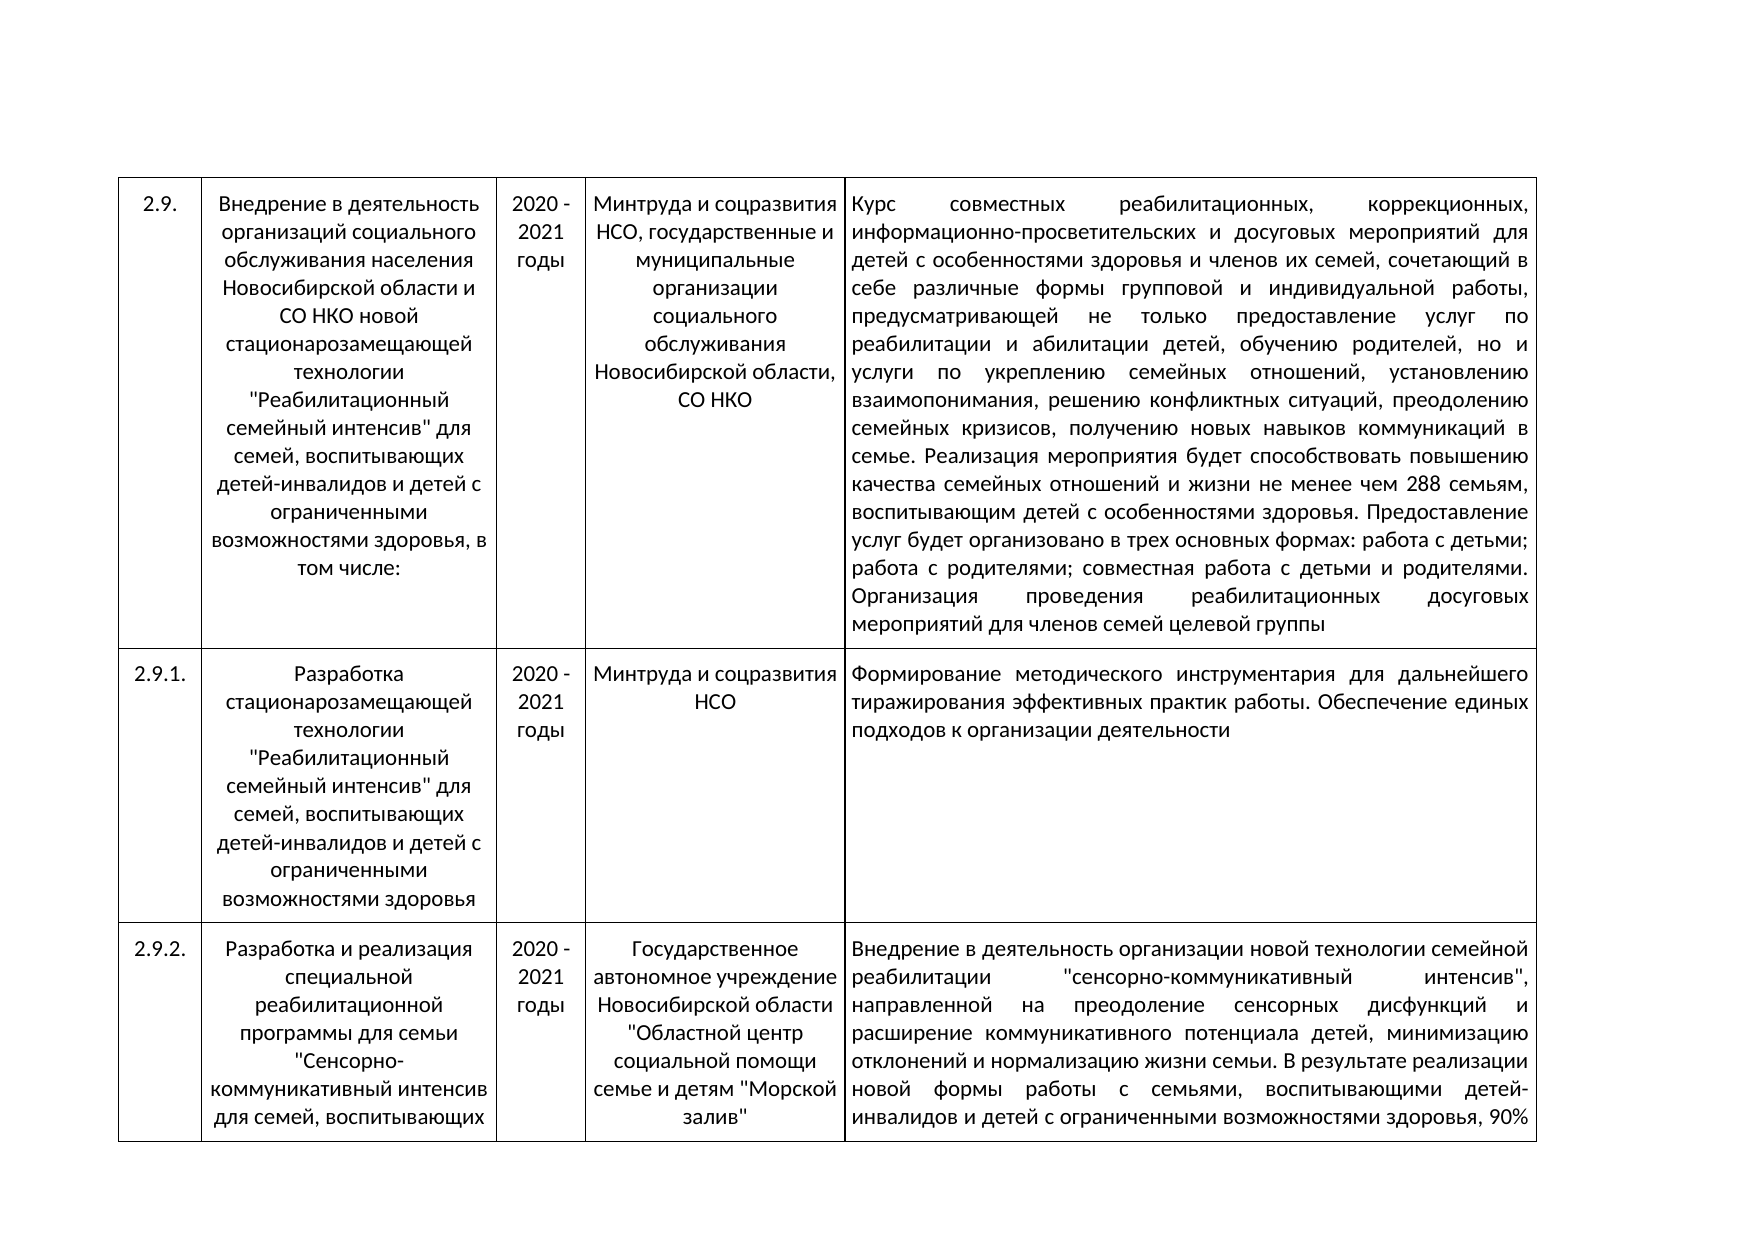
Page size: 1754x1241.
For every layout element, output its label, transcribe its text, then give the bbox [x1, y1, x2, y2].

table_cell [586, 923, 844, 1141]
table_cell 2.9. [119, 178, 201, 648]
table_cell Разработка стационарозамещающей технологии "Реабилитационный семейный интенсив" для семей, воспитывающих детей-инвалидов и детей с ограниченными возможностями здоровья [202, 649, 496, 922]
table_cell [846, 923, 1536, 1141]
table_cell Минтруда и соцразвития НСО, государственные и муниципальные организации социального обслуживания Новосибирской области, СО НКО [586, 178, 844, 648]
table_cell 2020 - 2021 годы [497, 178, 585, 648]
table_cell 2.9.2. [119, 923, 201, 1141]
table_cell 2.9.1. [119, 649, 201, 922]
table_cell Минтруда и соцразвития НСО [586, 649, 844, 922]
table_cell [202, 923, 496, 1141]
table_cell 2020 - 2021 годы [497, 923, 585, 1141]
table_cell 2020 - 2021 годы [497, 649, 585, 922]
table_cell Внедрение в деятельность организаций социального обслуживания населения Новосибирской области и СО НКО новой стационарозамещающей технологии "Реабилитационный семейный интенсив" для семей, воспитывающих детей-инвалидов и детей с ограниченными возможностями здоровья, в том числе: [202, 178, 496, 648]
table_cell Курс совместных реабилитационных, коррекционных, информационно-просветительских и досуговых мероприятий для детей с особенностями здоровья и членов их семей, сочетающий в себе различные формы групповой и индивидуальной работы, предусматривающей не только предоставление услуг по реабилитации и абилитации детей, обучению родителей, но и услуги по укреплению семейных отношений, установлению взаимопонимания, решению конфликтных ситуаций, преодолению семейных кризисов, получению новых навыков коммуникаций в семье. Реализация мероприятия будет способствовать повышению качества семейных отношений и жизни не менее чем 288 семьям, воспитывающим детей с особенностями здоровья. Предоставление услуг будет организовано в трех основных формах: работа с детьми; работа с родителями; совместная работа с детьми и родителями. Организация проведения реабилитационных досуговых мероприятий для членов семей целевой группы [846, 178, 1536, 648]
table_cell Формирование методического инструментария для дальнейшего тиражирования эффективных практик работы. Обеспечение единых подходов к организации деятельности [846, 649, 1536, 922]
